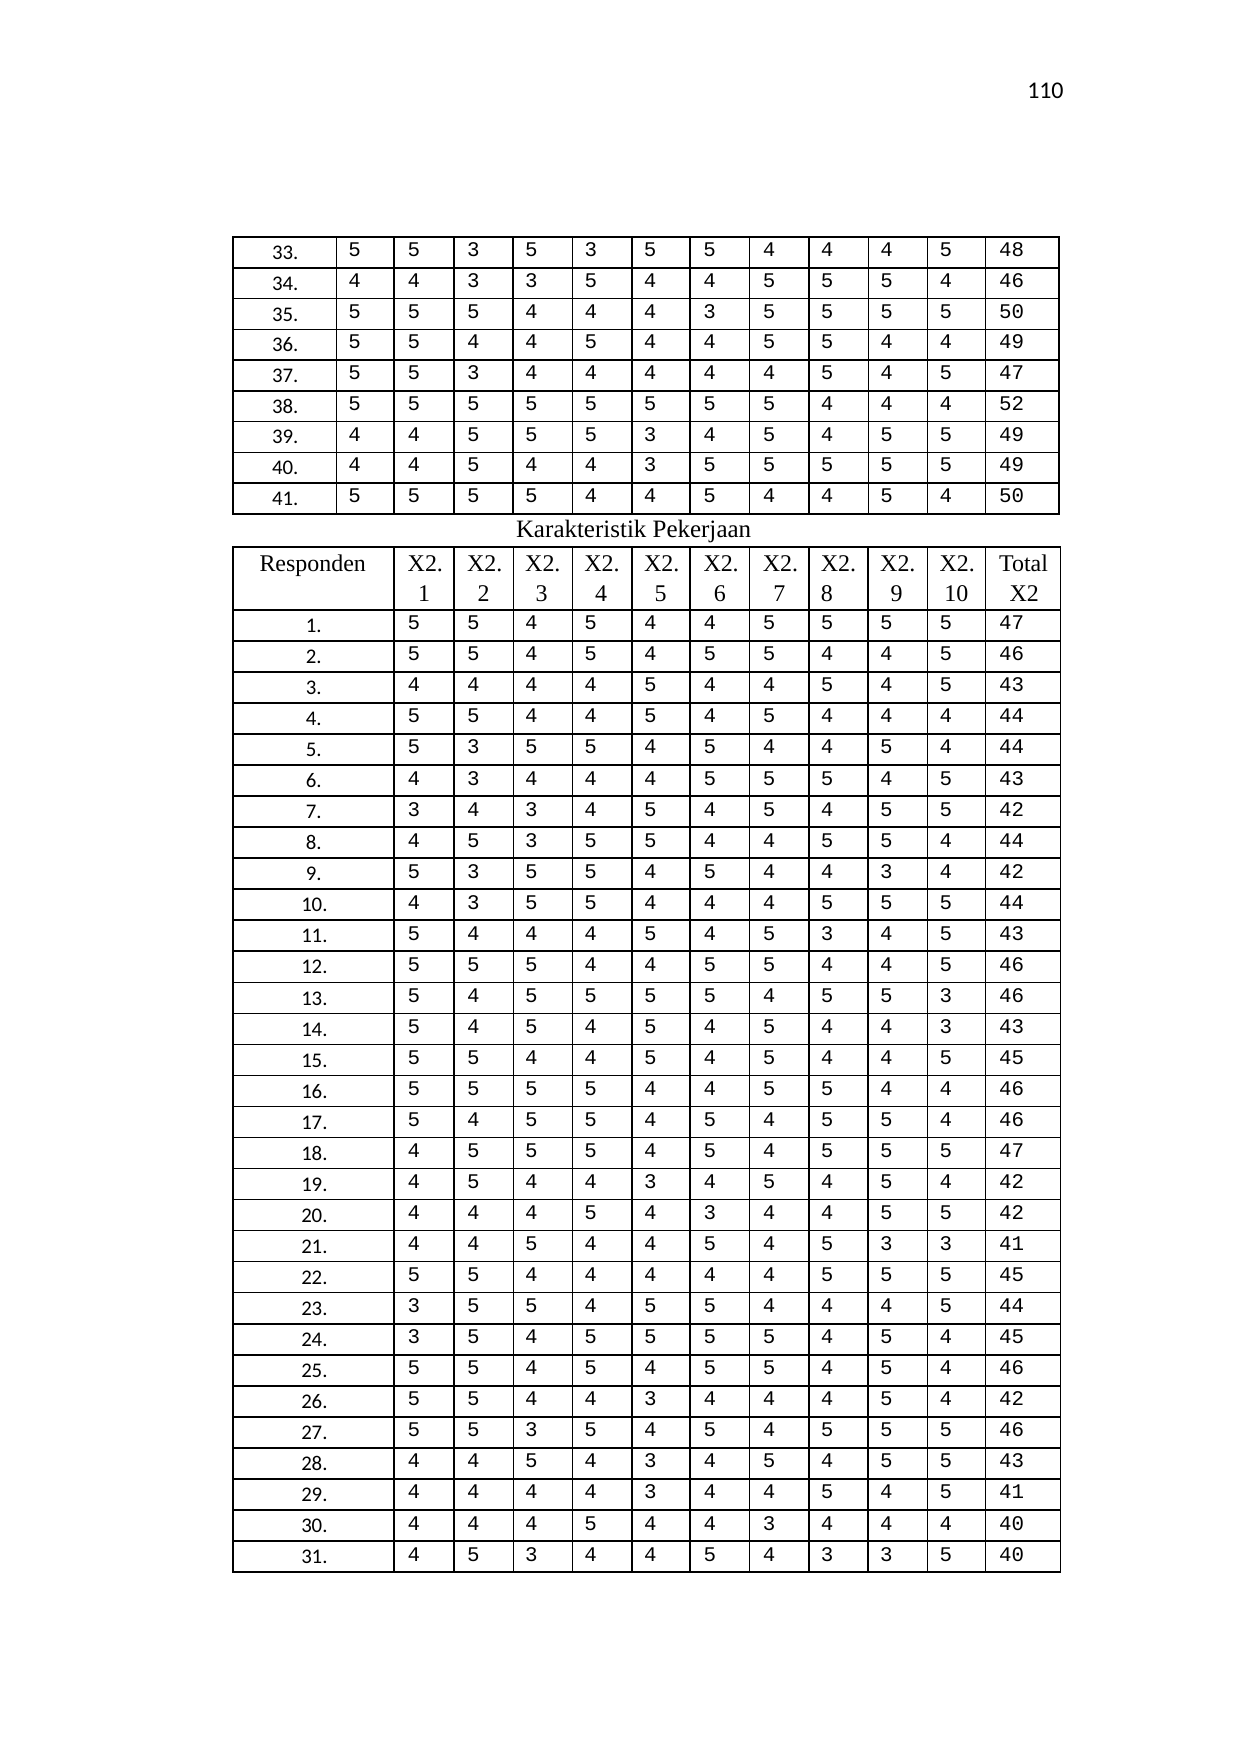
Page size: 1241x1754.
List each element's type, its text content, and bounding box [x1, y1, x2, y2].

table_cell 5 [573, 1325, 631, 1354]
table_cell 5 [869, 1200, 927, 1230]
table_cell 4 [633, 859, 689, 888]
table_cell 3 [514, 1542, 572, 1571]
table_cell 5 [869, 797, 927, 826]
table_cell 5 [633, 921, 689, 950]
table_header X2. 6 [691, 548, 749, 609]
table_cell 40 [986, 1511, 1060, 1540]
table_cell 40 [986, 1542, 1060, 1571]
table_cell 4 [691, 1076, 749, 1106]
table_cell 4 [573, 1014, 631, 1043]
table_cell 4 [869, 766, 927, 795]
table_cell 5 [633, 983, 689, 1012]
table_cell 4 [810, 642, 867, 671]
table_cell 4 [869, 1511, 927, 1540]
table_cell 4 [810, 484, 868, 513]
table_cell 5 [750, 1325, 808, 1354]
table_cell 5 [337, 484, 393, 513]
table_cell 5 [337, 330, 393, 359]
table_cell 5 [395, 1356, 453, 1385]
table_cell 5 [455, 1045, 513, 1074]
table_cell 21. [234, 1231, 393, 1261]
table_cell 4 [455, 673, 513, 702]
table_cell 4 [691, 361, 749, 390]
table_cell 28. [234, 1449, 393, 1478]
table_cell 5 [573, 1418, 631, 1447]
table_cell 4 [573, 766, 631, 795]
table_cell 4 [691, 1387, 749, 1416]
table_cell 4 [514, 921, 572, 950]
table_cell 5 [514, 890, 572, 919]
table_cell 5 [928, 642, 985, 671]
table_cell 1. [234, 611, 393, 640]
table_cell 5 [455, 1169, 513, 1199]
table_cell 44 [986, 890, 1060, 919]
table_cell 4 [633, 361, 689, 390]
table_cell 5 [869, 828, 927, 857]
table_cell 5 [928, 361, 985, 390]
table_cell 43 [986, 1449, 1060, 1478]
table_cell 4 [514, 1200, 572, 1230]
table_cell 5 [810, 1231, 867, 1261]
table_cell 43 [986, 921, 1060, 950]
table_cell 4 [691, 269, 749, 298]
table_cell 4 [633, 1231, 689, 1261]
table_header X2. 4 [573, 548, 631, 609]
table_cell 4 [691, 921, 749, 950]
table_cell 4 [810, 735, 867, 764]
table_cell 5 [810, 1418, 867, 1447]
table_cell 4 [928, 330, 985, 359]
table_cell 5 [750, 952, 808, 981]
table_cell 4 [573, 1387, 631, 1416]
table_cell 5 [455, 704, 513, 733]
table_cell 4 [514, 673, 572, 702]
table_cell 5 [691, 1138, 749, 1168]
table_cell 16. [234, 1076, 393, 1106]
table_cell 4 [455, 1107, 513, 1137]
table_cell 4 [337, 453, 393, 482]
table_cell 41. [234, 484, 336, 513]
table_cell 41 [986, 1231, 1060, 1261]
table_cell 5 [750, 704, 808, 733]
table_cell 3 [514, 1418, 572, 1447]
table_cell 5 [633, 1014, 689, 1043]
table_cell 5 [633, 392, 689, 421]
table_cell 4 [514, 1387, 572, 1416]
table_cell 5 [633, 1293, 689, 1323]
table_cell 3 [455, 269, 512, 298]
table_cell 5 [869, 735, 927, 764]
table_cell 5 [633, 828, 689, 857]
table_cell 5 [691, 1107, 749, 1137]
table_cell 5 [928, 1418, 985, 1447]
table_cell 4 [810, 238, 868, 267]
table_cell 45 [986, 1045, 1060, 1074]
table_cell 4 [633, 642, 689, 671]
table_cell 3 [928, 1014, 985, 1043]
table_cell 4 [869, 704, 927, 733]
table_cell 5 [633, 704, 689, 733]
table_cell 4 [928, 1325, 985, 1354]
table_cell 3 [514, 797, 572, 826]
table_cell 5 [750, 1169, 808, 1199]
table_cell 5 [395, 1014, 453, 1043]
table_cell 4 [691, 422, 749, 451]
table_cell 22. [234, 1262, 393, 1292]
table_cell 4 [633, 1511, 689, 1540]
table_cell 4 [691, 890, 749, 919]
table_cell 5 [633, 797, 689, 826]
table_cell 5 [928, 952, 985, 981]
table_cell 5 [691, 1418, 749, 1447]
table_cell 50 [986, 484, 1058, 513]
table_cell 5 [691, 1325, 749, 1354]
table_cell 4 [455, 983, 513, 1012]
table_cell 5 [928, 422, 985, 451]
table_cell 43 [986, 1014, 1060, 1043]
table_cell 4 [633, 1262, 689, 1292]
table_cell 8. [234, 828, 393, 857]
table_cell 5 [869, 983, 927, 1012]
table_cell 5 [573, 422, 631, 451]
table_cell 5 [810, 983, 867, 1012]
table_cell 5 [395, 1045, 453, 1074]
table_cell 3 [455, 859, 513, 888]
table_cell 48 [986, 238, 1058, 267]
table_cell 3 [573, 238, 631, 267]
table_cell 5 [514, 859, 572, 888]
table_cell 5 [573, 1356, 631, 1385]
table_cell 5 [395, 238, 453, 267]
table_cell 4 [573, 484, 631, 513]
table_cell 5 [810, 1138, 867, 1168]
table_cell 4 [455, 1231, 513, 1261]
table_cell 4 [514, 299, 572, 328]
table_cell 4 [750, 828, 808, 857]
table_cell 4 [573, 797, 631, 826]
table_cell 4 [633, 484, 689, 513]
table_cell 5 [810, 1076, 867, 1106]
table_cell 4 [691, 611, 749, 640]
table_header X2. 2 [455, 548, 513, 609]
table_cell 5 [928, 611, 985, 640]
table_cell 4 [750, 1231, 808, 1261]
table_cell 29. [234, 1480, 393, 1509]
table_cell 5 [455, 1356, 513, 1385]
table_cell 4 [869, 1076, 927, 1106]
table_cell 5 [395, 952, 453, 981]
table_cell 5 [928, 299, 985, 328]
table_header Total X2 [986, 548, 1060, 609]
table_cell 5 [750, 392, 808, 421]
table_cell 35. [234, 299, 336, 328]
table_cell 37. [234, 361, 336, 390]
table_cell 4 [395, 453, 453, 482]
table_cell 4 [810, 797, 867, 826]
table_cell 4 [869, 238, 927, 267]
table_cell 34. [234, 269, 336, 298]
table_cell 4 [750, 735, 808, 764]
table_cell 4 [395, 1200, 453, 1230]
table_cell 5 [869, 1325, 927, 1354]
table_cell 5 [395, 1418, 453, 1447]
table_cell 3 [514, 828, 572, 857]
table_cell 5 [514, 1449, 572, 1478]
table_cell 3 [869, 1542, 927, 1571]
table_cell 4 [928, 828, 985, 857]
table_cell 4 [573, 1169, 631, 1199]
table_cell 4 [514, 1325, 572, 1354]
table_cell 43 [986, 673, 1060, 702]
table_cell 4 [810, 422, 868, 451]
table_cell 5 [869, 269, 927, 298]
table_cell 5 [691, 642, 749, 671]
table_cell 5 [395, 704, 453, 733]
table_cell 3 [633, 1449, 689, 1478]
table_cell 5 [573, 392, 631, 421]
table_cell 3 [691, 1200, 749, 1230]
table_cell 4 [395, 422, 453, 451]
table_cell 4 [573, 453, 631, 482]
table_cell 42 [986, 1200, 1060, 1230]
table_cell 5 [395, 361, 453, 390]
table_cell 4 [573, 921, 631, 950]
table_cell 4 [928, 484, 985, 513]
table_cell 5 [573, 828, 631, 857]
table_cell 4 [691, 1014, 749, 1043]
table_cell 4 [395, 1542, 453, 1571]
table_cell 47 [986, 611, 1060, 640]
table_cell 4 [928, 1511, 985, 1540]
table_cell 5 [691, 484, 749, 513]
table_cell 4 [633, 952, 689, 981]
table_cell 5 [573, 1200, 631, 1230]
table_cell 5 [869, 1356, 927, 1385]
table_cell 5 [633, 1325, 689, 1354]
table_cell 3 [395, 1293, 453, 1323]
table_cell 4 [455, 1480, 513, 1509]
table_cell 4 [514, 611, 572, 640]
table_cell 5 [750, 1449, 808, 1478]
table_cell 4 [573, 1045, 631, 1074]
table_cell 5 [633, 238, 689, 267]
table_cell 5 [810, 1480, 867, 1509]
table_cell 4 [395, 1231, 453, 1261]
table_cell 5 [928, 1293, 985, 1323]
table_cell 18. [234, 1138, 393, 1168]
table_cell 3 [810, 1542, 867, 1571]
table_cell 46 [986, 983, 1060, 1012]
table_cell 4 [633, 1200, 689, 1230]
table_cell 36. [234, 330, 336, 359]
table_cell 42 [986, 1387, 1060, 1416]
table_cell 47 [986, 361, 1058, 390]
table_cell 4 [514, 1169, 572, 1199]
table_cell 5 [633, 673, 689, 702]
table_cell 5 [869, 1107, 927, 1137]
table_cell 3 [869, 859, 927, 888]
table_cell 47 [986, 1138, 1060, 1168]
table_cell 4 [395, 1480, 453, 1509]
table_cell 5 [455, 1262, 513, 1292]
table_cell 4 [633, 1542, 689, 1571]
table_cell 4 [395, 890, 453, 919]
table_cell 46 [986, 952, 1060, 981]
table_cell 3 [928, 1231, 985, 1261]
table_cell 4. [234, 704, 393, 733]
table_cell 17. [234, 1107, 393, 1137]
table_cell 4 [810, 1293, 867, 1323]
table_cell 4 [514, 361, 572, 390]
table_cell 5 [573, 642, 631, 671]
table_cell 5 [337, 361, 393, 390]
table_cell 5 [395, 859, 453, 888]
table_cell 2. [234, 642, 393, 671]
table_cell 4 [455, 1200, 513, 1230]
table_cell 4 [455, 330, 512, 359]
table_cell 42 [986, 859, 1060, 888]
table_cell 44 [986, 704, 1060, 733]
table_cell 4 [455, 1014, 513, 1043]
table_cell 4 [514, 1480, 572, 1509]
table_cell 5 [750, 269, 808, 298]
table_cell 4 [750, 1293, 808, 1323]
table_cell 5 [573, 330, 631, 359]
table_cell 3 [455, 238, 512, 267]
table_cell 5 [750, 797, 808, 826]
table_cell 5 [810, 766, 867, 795]
table_cell 4 [810, 859, 867, 888]
table_cell 5 [514, 1107, 572, 1137]
table_cell 4 [750, 1262, 808, 1292]
table_cell 3 [455, 766, 513, 795]
table_cell 5 [869, 1262, 927, 1292]
table_header Responden [234, 548, 393, 609]
table_cell 4 [750, 1200, 808, 1230]
table_cell 4 [928, 392, 985, 421]
table_cell 5 [455, 392, 512, 421]
table_cell 4 [928, 1387, 985, 1416]
table_cell 5 [395, 330, 453, 359]
table_cell 5 [928, 766, 985, 795]
table_cell 5 [928, 1138, 985, 1168]
table_cell 4 [633, 1107, 689, 1137]
table_cell 5 [928, 890, 985, 919]
table_cell 4 [928, 1107, 985, 1137]
table_cell 5 [928, 1449, 985, 1478]
table_cell 4 [869, 1014, 927, 1043]
table_cell 4 [455, 1511, 513, 1540]
table_cell 24. [234, 1325, 393, 1354]
table_cell 3 [455, 735, 513, 764]
table_cell 15. [234, 1045, 393, 1074]
table_cell 4 [633, 735, 689, 764]
table_cell 4 [750, 1387, 808, 1416]
table_cell 4 [633, 890, 689, 919]
table_cell 5 [455, 1542, 513, 1571]
table_cell 5 [573, 611, 631, 640]
table_cell 4 [750, 238, 808, 267]
table_cell 4 [810, 704, 867, 733]
table_cell 39. [234, 422, 336, 451]
table_cell 5 [810, 828, 867, 857]
table_cell 4 [573, 1262, 631, 1292]
table_cell 5 [514, 1076, 572, 1106]
table_cell 5 [810, 890, 867, 919]
table_cell 52 [986, 392, 1058, 421]
table_cell 4 [514, 1511, 572, 1540]
table_cell 5 [573, 1511, 631, 1540]
table_cell 3 [455, 890, 513, 919]
table_cell 5 [395, 299, 453, 328]
table_cell 4 [395, 1511, 453, 1540]
table_cell 5 [928, 1045, 985, 1074]
table_cell 5 [455, 484, 512, 513]
table_cell 4 [869, 952, 927, 981]
table_cell 4 [750, 484, 808, 513]
table_cell 10. [234, 890, 393, 919]
table_cell 49 [986, 330, 1058, 359]
table_cell 5 [691, 1231, 749, 1261]
table_cell 4 [810, 1200, 867, 1230]
table_cell 5 [455, 611, 513, 640]
table_cell 4 [810, 392, 868, 421]
table_cell 5 [455, 1418, 513, 1447]
table_cell 9. [234, 859, 393, 888]
table_cell 4 [691, 1480, 749, 1509]
table_cell 5 [750, 1356, 808, 1385]
table_cell 4 [395, 1138, 453, 1168]
table_cell 5 [691, 952, 749, 981]
table_cell 11. [234, 921, 393, 950]
table_cell 4 [514, 330, 572, 359]
table_cell 4 [514, 1045, 572, 1074]
table_cell 4 [573, 1449, 631, 1478]
table_cell 41 [986, 1480, 1060, 1509]
table_cell 5 [573, 1138, 631, 1168]
table_cell 5 [928, 1542, 985, 1571]
table_cell 46 [986, 642, 1060, 671]
table_cell 4 [928, 1169, 985, 1199]
table_cell 5 [869, 1138, 927, 1168]
table_cell 4 [395, 828, 453, 857]
table_cell 4 [750, 983, 808, 1012]
table_cell 4 [455, 797, 513, 826]
table_cell 26. [234, 1387, 393, 1416]
table_cell 4 [573, 952, 631, 981]
table_cell 4 [810, 1449, 867, 1478]
table_cell 23. [234, 1293, 393, 1323]
table_cell 3 [633, 1387, 689, 1416]
table_cell 38. [234, 392, 336, 421]
table_cell 33. [234, 238, 336, 267]
table_cell 5 [691, 1356, 749, 1385]
table_cell 4 [691, 828, 749, 857]
table_cell 5 [928, 797, 985, 826]
table_cell 4 [869, 392, 927, 421]
table_cell 4 [869, 1045, 927, 1074]
table_cell 3 [633, 1480, 689, 1509]
table_cell 5 [750, 299, 808, 328]
table_cell 4 [514, 766, 572, 795]
table_cell 4 [395, 673, 453, 702]
table_cell 5 [928, 921, 985, 950]
table_cell 5 [514, 392, 572, 421]
table_cell 4 [691, 704, 749, 733]
table_cell 4 [455, 1449, 513, 1478]
table_header X2. 7 [750, 548, 808, 609]
table_cell 5 [514, 983, 572, 1012]
table_cell 5 [810, 1262, 867, 1292]
table_cell 3. [234, 673, 393, 702]
table_cell 5 [750, 1014, 808, 1043]
table_cell 4 [928, 735, 985, 764]
table_cell 4 [810, 1014, 867, 1043]
table_cell 4 [337, 422, 393, 451]
table_cell 3 [455, 361, 512, 390]
table_cell 4 [691, 1045, 749, 1074]
table_cell 5 [455, 453, 512, 482]
table_cell 4 [750, 859, 808, 888]
table_cell 5 [455, 1076, 513, 1106]
table_cell 5 [514, 1231, 572, 1261]
table_cell 4 [633, 766, 689, 795]
table_cell 4 [750, 1418, 808, 1447]
table_cell 4 [633, 611, 689, 640]
table_cell 4 [810, 952, 867, 981]
table_cell 4 [691, 1262, 749, 1292]
table_cell 5 [869, 484, 927, 513]
table_cell 5 [455, 642, 513, 671]
table_cell 4 [633, 330, 689, 359]
table_cell 4 [869, 361, 927, 390]
table_cell 3 [395, 1325, 453, 1354]
table_cell 4 [691, 1169, 749, 1199]
table_cell 4 [869, 330, 927, 359]
table_cell 3 [691, 299, 749, 328]
table_cell 5 [455, 1293, 513, 1323]
table_cell 3 [928, 983, 985, 1012]
table_cell 5 [810, 611, 867, 640]
table_cell 5 [573, 1107, 631, 1137]
table_cell 5 [810, 673, 867, 702]
table_cell 46 [986, 1418, 1060, 1447]
table_cell 5 [455, 828, 513, 857]
table_cell 5 [514, 1014, 572, 1043]
table_cell 4 [514, 642, 572, 671]
table_cell 4 [455, 921, 513, 950]
table_header X2. 9 [869, 548, 927, 609]
table_cell 5 [573, 859, 631, 888]
table_cell 4 [633, 1076, 689, 1106]
table_cell 5 [395, 1076, 453, 1106]
table_cell 43 [986, 766, 1060, 795]
table_cell 4 [395, 1169, 453, 1199]
table_cell 20. [234, 1200, 393, 1230]
table_cell 42 [986, 797, 1060, 826]
table_cell 5 [928, 1200, 985, 1230]
table_cell 4 [633, 299, 689, 328]
table_cell 4 [750, 1138, 808, 1168]
table_cell 5 [395, 1107, 453, 1137]
table_cell 5 [395, 611, 453, 640]
table_cell 5 [691, 238, 749, 267]
table_cell 4 [337, 269, 393, 298]
table_cell 5 [750, 453, 808, 482]
table_cell 5 [573, 735, 631, 764]
table_cell 5 [514, 238, 572, 267]
table_cell 4 [691, 673, 749, 702]
table_cell 4 [810, 1387, 867, 1416]
table_cell 5 [869, 422, 927, 451]
table_cell 5 [455, 299, 512, 328]
table_cell 4 [633, 1418, 689, 1447]
table_cell 5 [573, 1076, 631, 1106]
table_cell 40. [234, 453, 336, 482]
table_cell 5 [337, 238, 393, 267]
table_cell 4 [573, 1542, 631, 1571]
table_cell 5 [514, 1293, 572, 1323]
table_cell 5 [514, 952, 572, 981]
table_cell 4 [810, 1356, 867, 1385]
table_cell 5 [869, 1169, 927, 1199]
table_cell 5 [750, 1076, 808, 1106]
table_cell 5 [514, 484, 572, 513]
table_cell 4 [691, 1449, 749, 1478]
table_cell 5 [928, 1262, 985, 1292]
table_cell 5 [573, 983, 631, 1012]
table_cell 5 [455, 1387, 513, 1416]
table_cell 5 [691, 983, 749, 1012]
table_cell 3 [633, 1169, 689, 1199]
table_cell 49 [986, 422, 1058, 451]
text Karakteristik Pekerjaan [236, 515, 765, 543]
table_cell 5 [750, 642, 808, 671]
table_cell 4 [750, 673, 808, 702]
table_cell 46 [986, 1356, 1060, 1385]
table_cell 5 [750, 766, 808, 795]
table_cell 4 [573, 704, 631, 733]
table_cell 4 [750, 1107, 808, 1137]
table_cell 4 [633, 269, 689, 298]
table_cell 5 [928, 673, 985, 702]
table_cell 5 [869, 1418, 927, 1447]
table_cell 5 [750, 330, 808, 359]
table_cell 4 [633, 1138, 689, 1168]
table_cell 4 [691, 797, 749, 826]
table_cell 46 [986, 269, 1058, 298]
table_cell 5 [810, 299, 868, 328]
table_cell 4 [928, 1356, 985, 1385]
table_cell 5 [514, 735, 572, 764]
table_cell 5 [691, 1542, 749, 1571]
table_cell 5 [691, 859, 749, 888]
table_cell 4 [928, 704, 985, 733]
table_cell 14. [234, 1014, 393, 1043]
table_cell 4 [573, 1293, 631, 1323]
table_cell 5 [928, 238, 985, 267]
table_cell 4 [810, 1045, 867, 1074]
table_cell 5 [455, 1325, 513, 1354]
table_cell 4 [573, 1231, 631, 1261]
table_cell 5 [691, 1293, 749, 1323]
table_cell 5 [395, 484, 453, 513]
table_cell 4 [395, 269, 453, 298]
table_cell 5 [455, 422, 512, 451]
table_header X2. 1 [395, 548, 453, 609]
table_cell 5 [928, 1480, 985, 1509]
table_cell 5 [869, 1387, 927, 1416]
table_cell 5 [810, 269, 868, 298]
table_cell 30. [234, 1511, 393, 1540]
table_cell 42 [986, 1169, 1060, 1199]
table_cell 45 [986, 1325, 1060, 1354]
table_cell 4 [573, 673, 631, 702]
table_cell 4 [928, 859, 985, 888]
table_cell 49 [986, 453, 1058, 482]
table_cell 5 [395, 642, 453, 671]
table_cell 19. [234, 1169, 393, 1199]
table_cell 4 [928, 1076, 985, 1106]
table_header X2. 3 [514, 548, 572, 609]
table_cell 5 [750, 1045, 808, 1074]
table_cell 4 [750, 1480, 808, 1509]
table_cell 5 [869, 1449, 927, 1478]
table_cell 5 [810, 361, 868, 390]
table_cell 46 [986, 1107, 1060, 1137]
table_cell 3 [810, 921, 867, 950]
table_cell 5 [869, 890, 927, 919]
table_cell 5 [928, 453, 985, 482]
table_cell 27. [234, 1418, 393, 1447]
table_cell 5 [573, 890, 631, 919]
table_cell 5 [869, 611, 927, 640]
table_cell 4 [750, 361, 808, 390]
table_header X2. 10 [928, 548, 985, 609]
table_cell 4 [928, 269, 985, 298]
table_cell 45 [986, 1262, 1060, 1292]
table_cell 4 [514, 1262, 572, 1292]
table_cell 4 [573, 299, 631, 328]
table_cell 5 [691, 453, 749, 482]
table_cell 5 [869, 453, 927, 482]
table_cell 4 [573, 1480, 631, 1509]
table_cell 5 [810, 1107, 867, 1137]
table_cell 44 [986, 828, 1060, 857]
table_cell 5. [234, 735, 393, 764]
table_cell 5 [395, 1387, 453, 1416]
table_cell 12. [234, 952, 393, 981]
table_cell 4 [691, 330, 749, 359]
table_cell 5 [810, 330, 868, 359]
table_cell 4 [395, 1449, 453, 1478]
table_cell 4 [810, 1169, 867, 1199]
table_cell 25. [234, 1356, 393, 1385]
table_cell 3 [633, 422, 689, 451]
table_cell 5 [691, 766, 749, 795]
table_cell 5 [395, 735, 453, 764]
table_cell 4 [514, 704, 572, 733]
table_cell 44 [986, 1293, 1060, 1323]
table_cell 5 [395, 983, 453, 1012]
table_cell 4 [869, 1480, 927, 1509]
table_cell 5 [514, 422, 572, 451]
table_cell 4 [633, 1356, 689, 1385]
table_cell 5 [869, 299, 927, 328]
table_cell 5 [573, 269, 631, 298]
table_cell 3 [514, 269, 572, 298]
table_cell 4 [573, 361, 631, 390]
table_cell 5 [337, 392, 393, 421]
table_cell 5 [633, 1045, 689, 1074]
table_cell 5 [810, 453, 868, 482]
table_cell 50 [986, 299, 1058, 328]
table_cell 5 [691, 392, 749, 421]
table_cell 4 [810, 1511, 867, 1540]
table_cell 4 [514, 453, 572, 482]
table_header X2. 8 [810, 548, 867, 609]
table_cell 31. [234, 1542, 393, 1571]
table_header X2. 5 [633, 548, 689, 609]
table_cell 4 [691, 1511, 749, 1540]
table_cell 46 [986, 1076, 1060, 1106]
table_cell 5 [395, 392, 453, 421]
table_cell 4 [869, 673, 927, 702]
table_cell 4 [810, 1325, 867, 1354]
table_cell 4 [750, 890, 808, 919]
table_cell 4 [750, 1542, 808, 1571]
table_cell 5 [750, 422, 808, 451]
table_cell 4 [869, 1293, 927, 1323]
table_cell 3 [869, 1231, 927, 1261]
table_cell 5 [750, 921, 808, 950]
table_cell 3 [395, 797, 453, 826]
table_cell 4 [395, 766, 453, 795]
table_cell 6. [234, 766, 393, 795]
table_cell 3 [750, 1511, 808, 1540]
table_cell 13. [234, 983, 393, 1012]
table_cell 5 [691, 735, 749, 764]
table_cell 7. [234, 797, 393, 826]
table_cell 5 [750, 611, 808, 640]
table_cell 5 [395, 921, 453, 950]
table_cell 5 [455, 1138, 513, 1168]
table_cell 5 [514, 1138, 572, 1168]
table_cell 4 [869, 642, 927, 671]
table_cell 4 [514, 1356, 572, 1385]
table_cell 5 [337, 299, 393, 328]
table_cell 5 [455, 952, 513, 981]
table_cell 3 [633, 453, 689, 482]
table_cell 5 [395, 1262, 453, 1292]
table_cell 4 [869, 921, 927, 950]
table_cell 44 [986, 735, 1060, 764]
